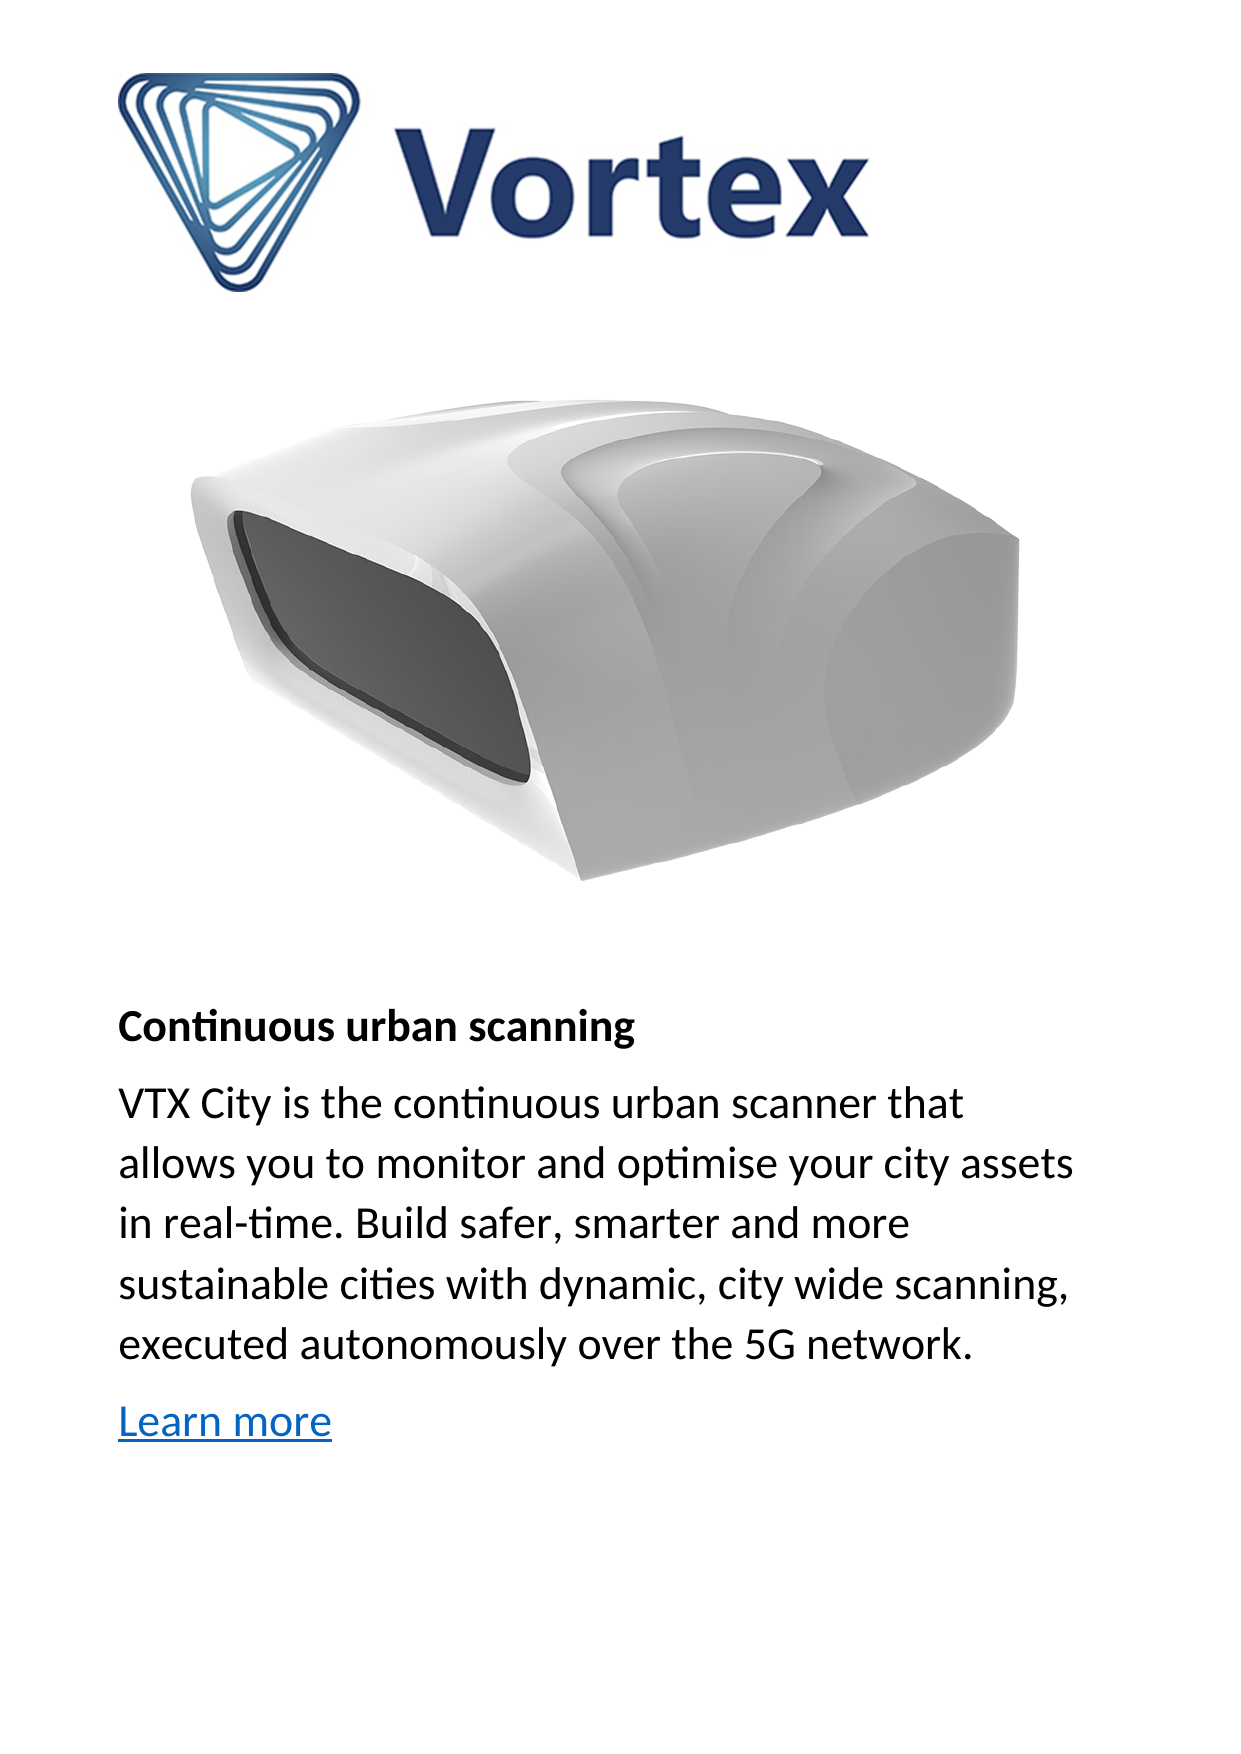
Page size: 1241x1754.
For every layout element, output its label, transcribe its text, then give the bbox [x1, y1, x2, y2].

picture [118, 73, 902, 292]
text Learn more [118, 1392, 1090, 1448]
text Continuous urban scanning [118, 997, 1090, 1053]
text VTX City is the continuous urban scanner that allows you to monitor and optimise your city assets in real-time. Build safer, smarter and more sustainable cities with dynamic, city wide scanning, executed autonomously over the 5G network. [118, 1074, 1090, 1371]
picture [118, 324, 1091, 978]
